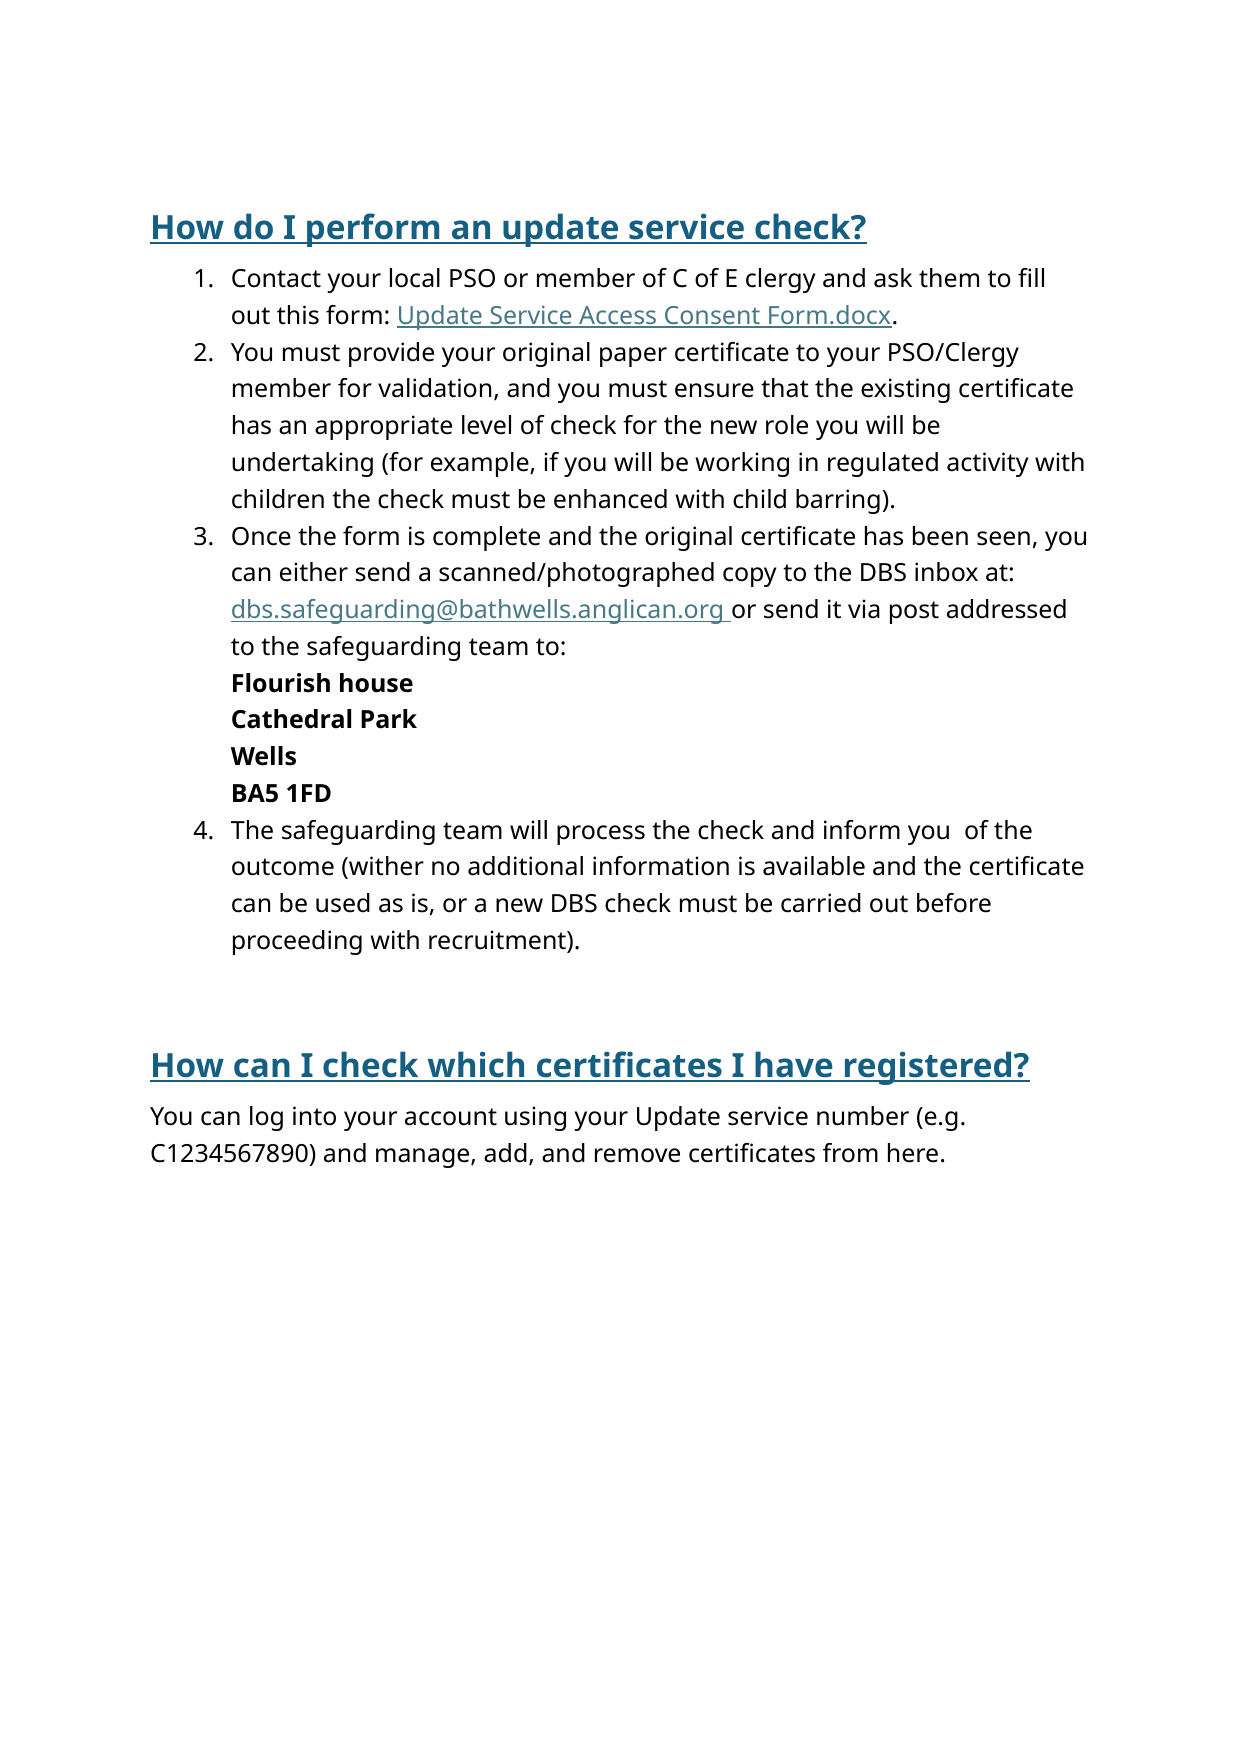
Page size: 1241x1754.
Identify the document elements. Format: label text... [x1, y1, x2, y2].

list Cathedral Park [231, 702, 1090, 736]
list Wells [231, 739, 1090, 773]
subtitle How do I perform an update service check? [150, 203, 1090, 249]
list Contact your local PSO or member of C of E clergy and ask them to fill out this form: Update Service Access Consent Form.docx. [193, 261, 1090, 332]
list You must provide your original paper certificate to your PSO/Clergy member for validation, and you must ensure that the existing certificate has an appropriate level of check for the new role you will be undertaking (for example, if you will be working in regulated activity with children the check must be enhanced with child barring). [193, 334, 1090, 515]
list The safeguarding team will process the check and inform you of the outcome (wither no additional information is available and the certificate can be used as is, or a new DBS check must be carried out before proceeding with recruitment). [193, 812, 1090, 957]
list Once the form is complete and the original certificate has been seen, you can either send a scanned/photographed copy to the DBS inbox at: dbs.safeguarding@bathwells.anglican.org or send it via post addressed to the safeguarding team to: [193, 518, 1090, 662]
subtitle How can I check which certificates I have registered? [150, 1042, 1090, 1087]
list Flourish house [231, 665, 1090, 699]
text You can log into your account using your Update service number (e.g. C1234567890) and manage, add, and remove certificates from here. [150, 1099, 1090, 1170]
list BA5 1FD [231, 776, 1090, 809]
